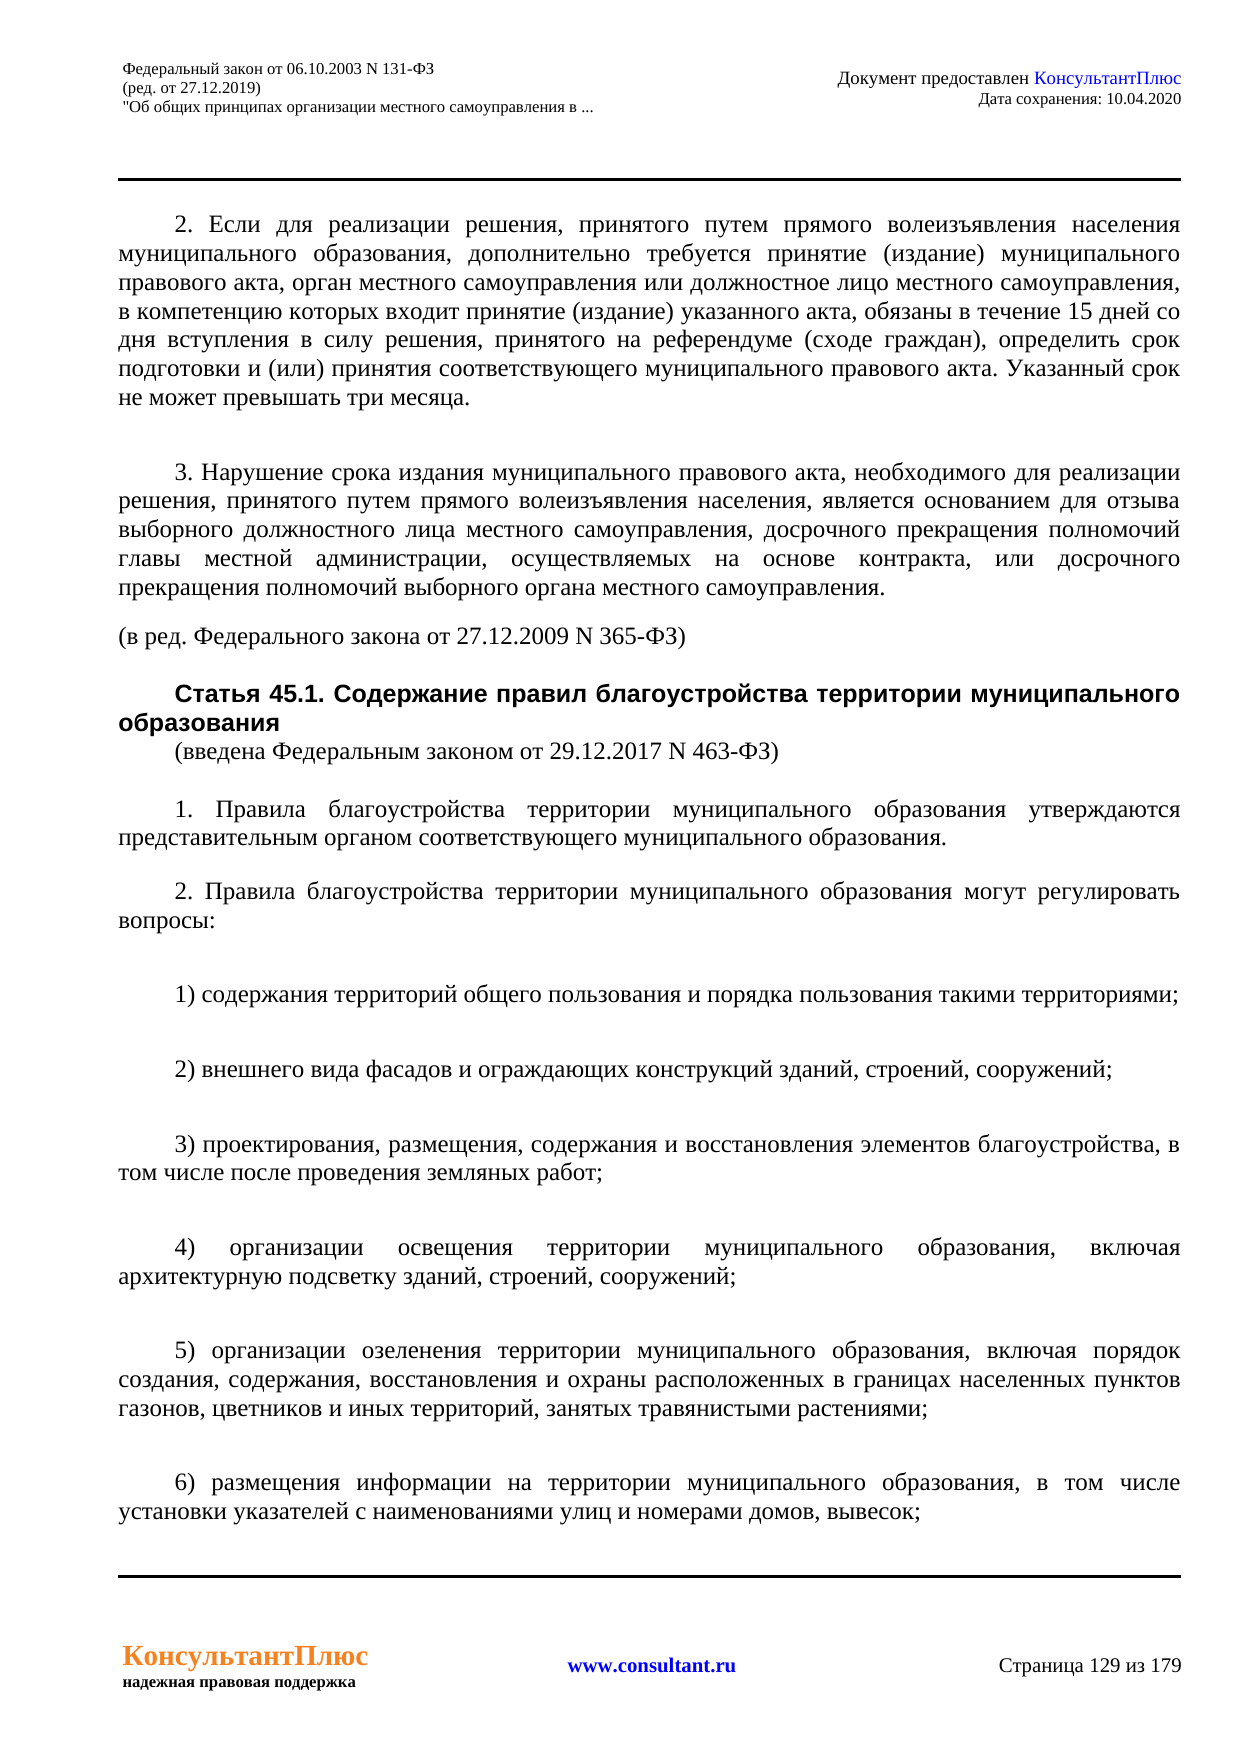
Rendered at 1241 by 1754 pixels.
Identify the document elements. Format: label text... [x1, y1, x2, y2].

text (введена Федеральным законом от 29.12.2017 N 463-ФЗ) [118, 736, 1181, 765]
text 3. Нарушение срока издания муниципального правового акта, необходимого для реализации решения, принятого путем прямого волеизъявления населения, является основанием для отзыва выборного должностного лица местного самоуправления, досрочного прекращения полномочий главы местной администрации, осуществляемых на основе контракта, или досрочного прекращения полномочий выборного органа местного самоуправления. [118, 457, 1181, 600]
title Статья 45.1. Содержание правил благоустройства территории муниципального образования [118, 679, 1181, 736]
text 2) внешнего вида фасадов и ограждающих конструкций зданий, строений, сооружений; [118, 1054, 1181, 1083]
text 3) проектирования, размещения, содержания и восстановления элементов благоустройства, в том числе после проведения земляных работ; [118, 1129, 1181, 1186]
text (в ред. Федерального закона от 27.12.2009 N 365-ФЗ) [118, 621, 1181, 650]
text 2. Правила благоустройства территории муниципального образования могут регулировать вопросы: [118, 876, 1181, 934]
text 6) размещения информации на территории муниципального образования, в том числе установки указателей с наименованиями улиц и номерами домов, вывесок; [118, 1467, 1181, 1525]
text 1) содержания территорий общего пользования и порядка пользования такими территориями; [118, 979, 1181, 1008]
text 1. Правила благоустройства территории муниципального образования утверждаются представительным органом соответствующего муниципального образования. [118, 794, 1181, 851]
text 5) организации озеленения территории муниципального образования, включая порядок создания, содержания, восстановления и охраны расположенных в границах населенных пунктов газонов, цветников и иных территорий, занятых травянистыми растениями; [118, 1335, 1181, 1422]
text 2. Если для реализации решения, принятого путем прямого волеизъявления населения муниципального образования, дополнительно требуется принятие (издание) муниципального правового акта, орган местного самоуправления или должностное лицо местного самоуправления, в компетенцию которых входит принятие (издание) указанного акта, обязаны в течение 15 дней со дня вступления в силу решения, принятого на референдуме (сходе граждан), определить срок подготовки и (или) принятия соответствующего муниципального правового акта. Указанный срок не может превышать три месяца. [118, 209, 1181, 411]
text 4) организации освещения территории муниципального образования, включая архитектурную подсветку зданий, строений, сооружений; [118, 1232, 1181, 1289]
